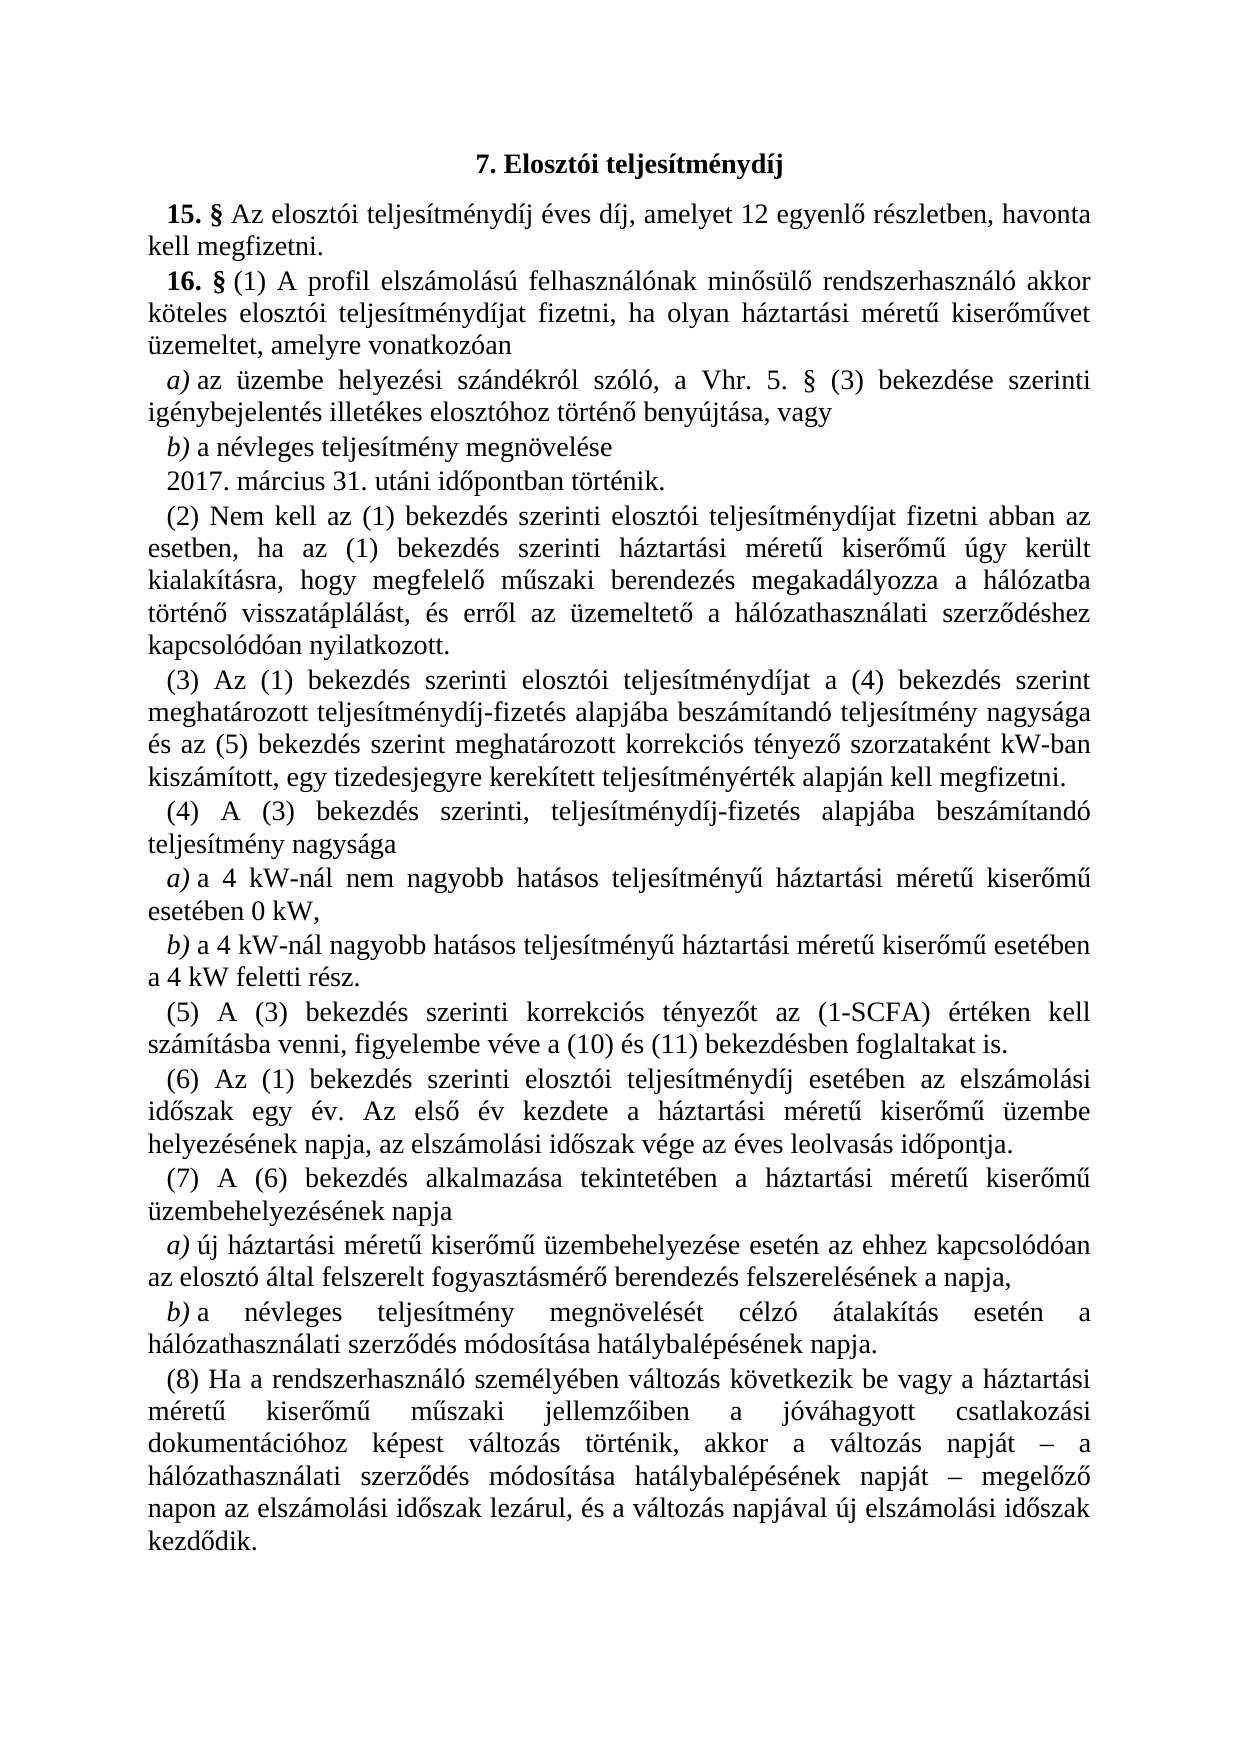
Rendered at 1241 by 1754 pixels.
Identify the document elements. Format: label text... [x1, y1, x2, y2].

text (7) A (6) bekezdés alkalmazása tekintetében a háztartási méretű kiserőmű üzembehelyezésének napja [148, 1161, 1093, 1226]
text (4) A (3) bekezdés szerinti, teljesítménydíj-fizetés alapjába beszámítandó teljesítmény nagysága [148, 794, 1093, 859]
text (2) Nem kell az (1) bekezdés szerinti elosztói teljesítménydíjat fizetni abban az esetben, ha az (1) bekezdés szerinti háztartási méretű kiserőmű úgy került kialakításra, hogy megfelelő műszaki berendezés megakadályozza a hálózatba történő visszatáplálást, és erről az üzemeltető a hálózathasználati szerződéshez kapcsolódóan nyilatkozott. [148, 499, 1093, 661]
text b) a 4 kW-nál nagyobb hatásos teljesítményű háztartási méretű kiserőmű esetében a 4 kW feletti rész. [148, 928, 1093, 993]
text a) a 4 kW-nál nem nagyobb hatásos teljesítményű háztartási méretű kiserőmű esetében 0 kW, [148, 861, 1093, 926]
text 7. Elosztói teljesítménydíj [148, 148, 1093, 180]
text (5) A (3) bekezdés szerinti korrekciós tényezőt az (1-SCFA) értéken kell számításba venni, figyelembe véve a (10) és (11) bekezdésben foglaltakat is. [148, 995, 1093, 1060]
text b) a névleges teljesítmény megnövelése [148, 430, 1093, 462]
text (8) Ha a rendszerhasználó személyében változás következik be vagy a háztartási méretű kiserőmű műszaki jellemzőiben a jóváhagyott csatlakozási dokumentációhoz képest változás történik, akkor a változás napját – a hálózathasználati szerződés módosítása hatálybalépésének napját – megelőző napon az elszámolási időszak lezárul, és a változás napjával új elszámolási időszak kezdődik. [148, 1362, 1093, 1556]
text (3) Az (1) bekezdés szerinti elosztói teljesítménydíjat a (4) bekezdés szerint meghatározott teljesítménydíj-fizetés alapjába beszámítandó teljesítmény nagysága és az (5) bekezdés szerint meghatározott korrekciós tényező szorzataként kW-ban kiszámított, egy tizedesjegyre kerekített teljesítményérték alapján kell megfizetni. [148, 663, 1093, 792]
text b) a névleges teljesítmény megnövelését célzó átalakítás esetén a hálózathasználati szerződés módosítása hatálybalépésének napja. [148, 1295, 1093, 1360]
text 15. § Az elosztói teljesítménydíj éves díj, amelyet 12 egyenlő részletben, havonta kell megfizetni. [148, 197, 1093, 261]
text (6) Az (1) bekezdés szerinti elosztói teljesítménydíj esetében az elszámolási időszak egy év. Az első év kezdete a háztartási méretű kiserőmű üzembe helyezésének napja, az elszámolási időszak vége az éves leolvasás időpontja. [148, 1062, 1093, 1159]
text a) új háztartási méretű kiserőmű üzembehelyezése esetén az ehhez kapcsolódóan az elosztó által felszerelt fogyasztásmérő berendezés felszerelésének a napja, [148, 1228, 1093, 1293]
text 16. § (1) A profil elszámolású felhasználónak minősülő rendszerhasználó akkor köteles elosztói teljesítménydíjat fizetni, ha olyan háztartási méretű kiserőművet üzemeltet, amelyre vonatkozóan [148, 263, 1093, 361]
text 2017. március 31. utáni időpontban történik. [148, 464, 1093, 497]
text a) az üzembe helyezési szándékról szóló, a Vhr. 5. § (3) bekezdése szerinti igénybejelentés illetékes elosztóhoz történő benyújtása, vagy [148, 363, 1093, 428]
